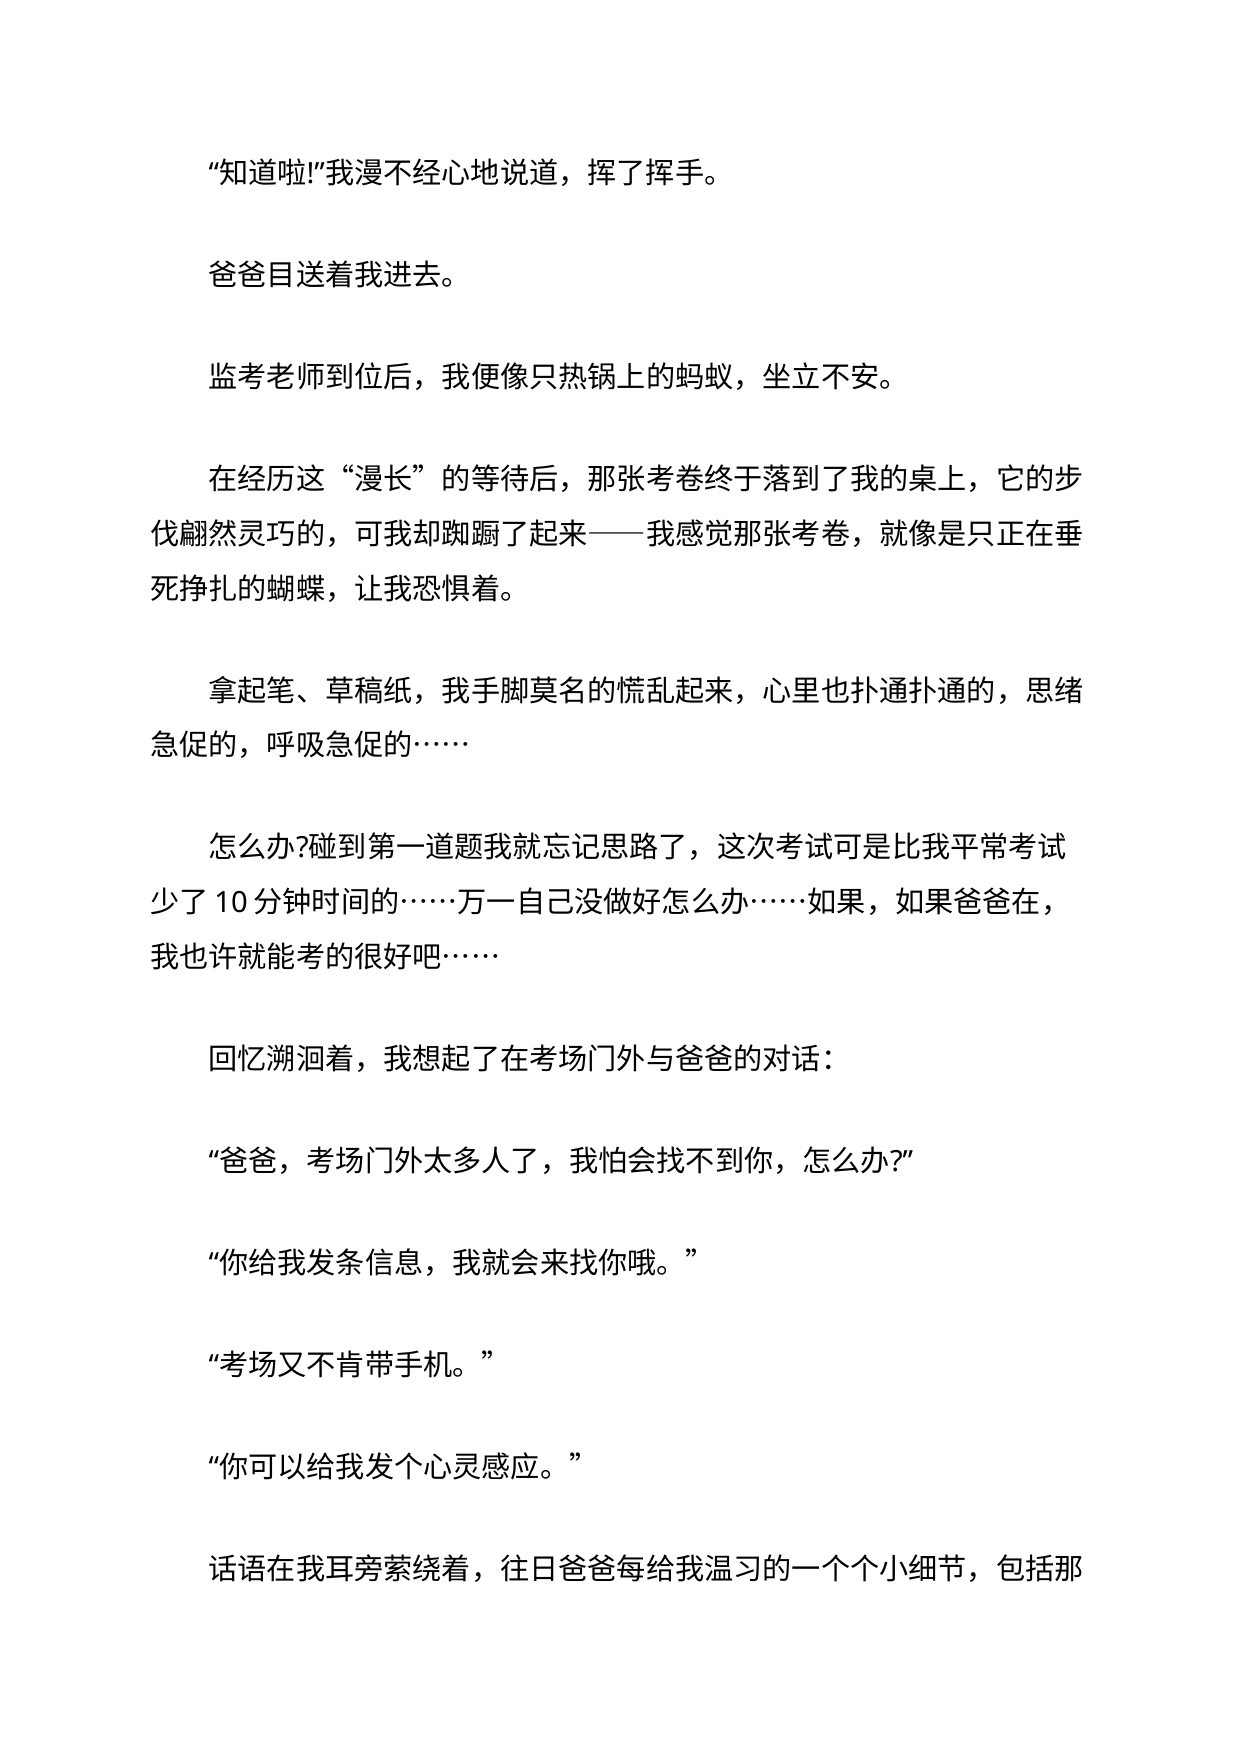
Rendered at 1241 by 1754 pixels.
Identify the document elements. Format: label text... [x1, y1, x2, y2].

text “你给我发条信息，我就会来找你哦。” [150, 1239, 1090, 1282]
text 监考老师到位后，我便像只热锅上的蚂蚁，坐立不安。 [150, 354, 1090, 396]
text 在经历这“漫长”的等待后，那张考卷终于落到了我的桌上，它的步伐翩然灵巧的，可我却踟蹰了起来——我感觉那张考卷，就像是只正在垂死挣扎的蝴蝶，让我恐惧着。 [150, 456, 1090, 608]
text “爸爸，考场门外太多人了，我怕会找不到你，怎么办?” [150, 1137, 1090, 1180]
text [150, 1545, 1090, 1587]
text 回忆溯洄着，我想起了在考场门外与爸爸的对话： [150, 1036, 1090, 1078]
text “知道啦!”我漫不经心地说道，挥了挥手。 [150, 150, 1090, 192]
text 怎么办?碰到第一道题我就忘记思路了，这次考试可是比我平常考试少了10分钟时间的……万一自己没做好怎么办……如果，如果爸爸在，我也许就能考的很好吧…… [150, 824, 1090, 976]
text “你可以给我发个心灵感应。” [150, 1443, 1090, 1486]
text “考场又不肯带手机。” [150, 1341, 1090, 1384]
text 爸爸目送着我进去。 [150, 252, 1090, 294]
text 拿起笔、草稿纸，我手脚莫名的慌乱起来，心里也扑通扑通的，思绪急促的，呼吸急促的…… [150, 667, 1090, 764]
